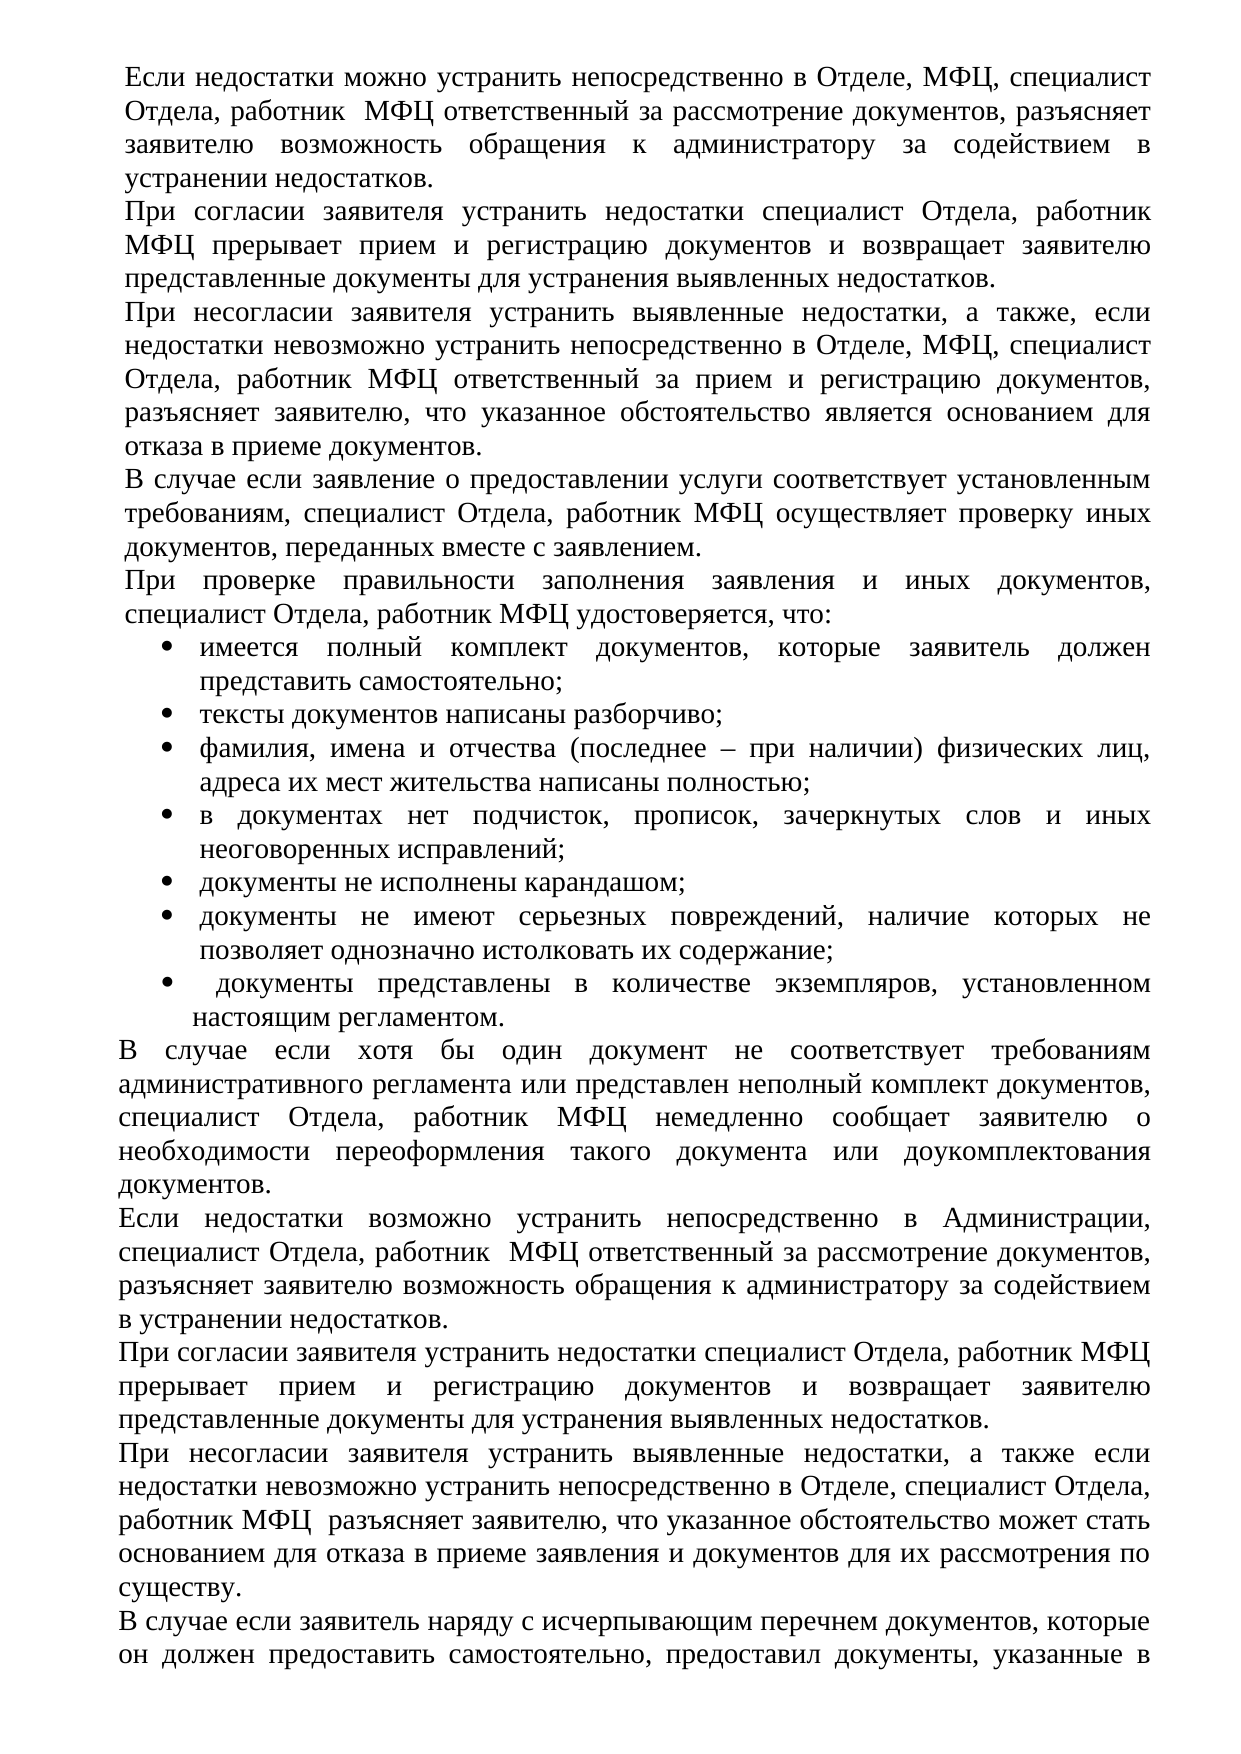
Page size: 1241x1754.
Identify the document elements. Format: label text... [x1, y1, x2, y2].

list фамилия, имена и отчества (последнее – при наличии) физических лиц, адреса их мест жительства написаны полностью; [162, 730, 1152, 797]
text Если недостатки возможно устранить непосредственно в Администрации, специалист Отдела, работник МФЦ ответственный за рассмотрение документов, разъясняет заявителю возможность обращения к администратору за содействием в устранении недостатков. [118, 1200, 1152, 1334]
text При согласии заявителя устранить недостатки специалист Отдела, работник МФЦ прерывает прием и регистрацию документов и возвращает заявителю представленные документы для устранения выявленных недостатков. [124, 193, 1152, 294]
list документы не исполнены карандашом; [162, 864, 1152, 898]
list в документах нет подчисток, прописок, зачеркнутых слов и иных неоговоренных исправлений; [162, 797, 1152, 864]
list документы не имеют серьезных повреждений, наличие которых не позволяет однозначно истолковать их содержание; [162, 898, 1152, 965]
text Если недостатки можно устранить непосредственно в Отделе, МФЦ, специалист Отдела, работник МФЦ ответственный за рассмотрение документов, разъясняет заявителю возможность обращения к администратору за содействием в устранении недостатков. [124, 59, 1152, 193]
list документы представлены в количестве экземпляров, установленном настоящим регламентом. [162, 965, 1152, 1032]
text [118, 1603, 1152, 1670]
list тексты документов написаны разборчиво; [162, 696, 1152, 730]
text При несогласии заявителя устранить выявленные недостатки, а также, если недостатки невозможно устранить непосредственно в Отделе, МФЦ, специалист Отдела, работник МФЦ ответственный за прием и регистрацию документов, разъясняет заявителю, что указанное обстоятельство является основанием для отказа в приеме документов. [124, 294, 1152, 462]
text При проверке правильности заполнения заявления и иных документов, специалист Отдела, работник МФЦ удостоверяется, что: [124, 562, 1152, 629]
text При несогласии заявителя устранить выявленные недостатки, а также если недостатки невозможно устранить непосредственно в Отделе, специалист Отдела, работник МФЦ разъясняет заявителю, что указанное обстоятельство может стать основанием для отказа в приеме заявления и документов для их рассмотрения по существу. [118, 1435, 1152, 1603]
list имеется полный комплект документов, которые заявитель должен представить самостоятельно; [162, 629, 1152, 696]
text В случае если хотя бы один документ не соответствует требованиям административного регламента или представлен неполный комплект документов, специалист Отдела, работник МФЦ немедленно сообщает заявителю о необходимости переоформления такого документа или доукомплектования документов. [118, 1032, 1152, 1200]
text В случае если заявление о предоставлении услуги соответствует установленным требованиям, специалист Отдела, работник МФЦ осуществляет проверку иных документов, переданных вместе с заявлением. [124, 462, 1152, 562]
text При согласии заявителя устранить недостатки специалист Отдела, работник МФЦ прерывает прием и регистрацию документов и возвращает заявителю представленные документы для устранения выявленных недостатков. [118, 1334, 1152, 1435]
